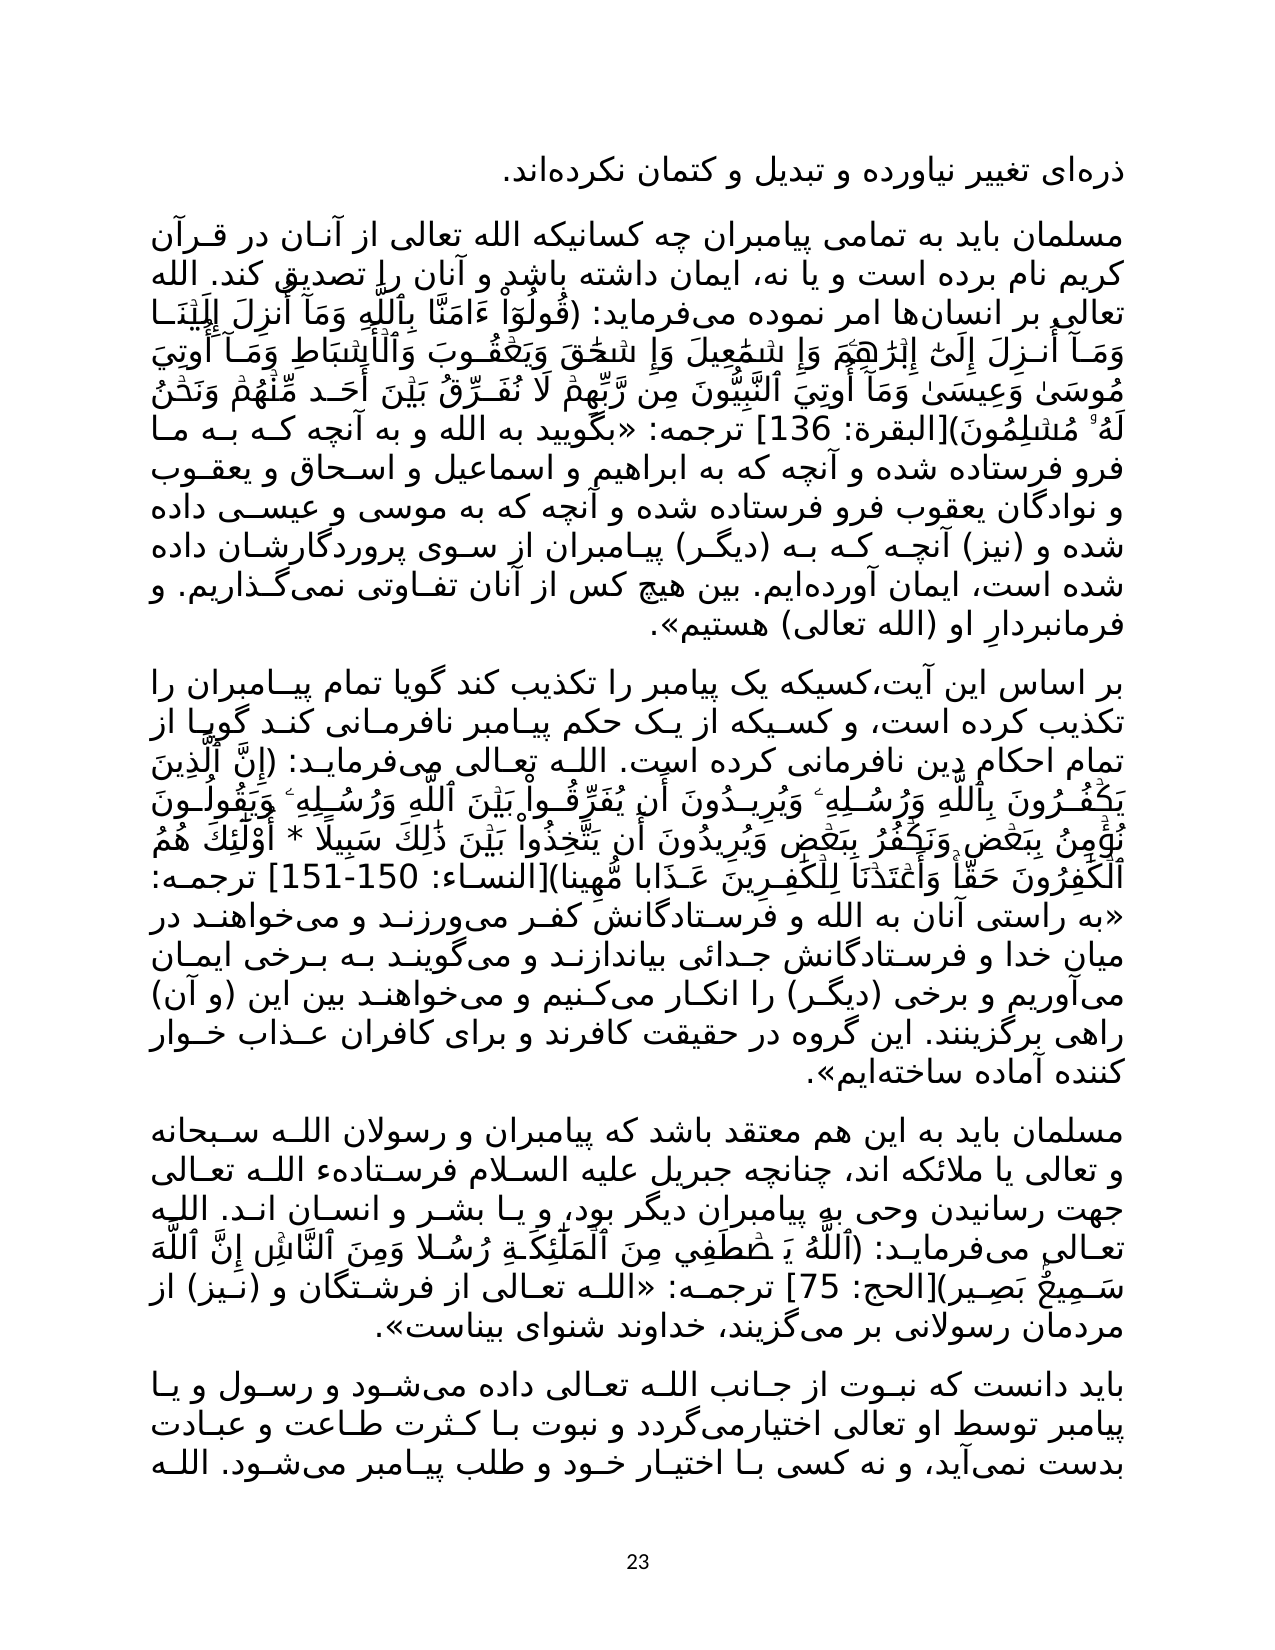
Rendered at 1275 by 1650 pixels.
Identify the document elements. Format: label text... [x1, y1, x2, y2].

text مسلمان باید به این هم معتقد باشد که پیامبران و رسولان الله سبحانه و تعالی یا ملائکه اند، چنانچه جبریل علیه السلام فرستادهء الله تعالی جهت رسانیدن وحی به پیامبران دیگر بود، و یا بشر و انسان اند. الله تعالی می‌فرماید: ﴿ٱللَّهُ يَصۡطَفِي مِنَ ٱلۡمَلَٰٓئِكَةِ رُسُلا وَمِنَ ٱلنَّاسِۚ إِنَّ ٱللَّهَ سَمِيعُۢ بَصِير﴾[الحج: 75] ترجمه: «الله تعالی از فرشتگان و (نیز) از مردمان رسولانی بر می‌گزیند، خداوند شنوای بیناست». [150, 1112, 1125, 1345]
text مسلمان باید به تمامی پیامبران چه کسانیکه الله تعالی از آنان در قرآن کریم نام برده است و یا نه، ایمان داشته باشد و آنان را تصدیق کند. الله تعالی بر انسان‌ها امر نموده می‌فرماید: ﴿قُولُوٓاْ ءَامَنَّا بِٱللَّهِ وَمَآ أُنزِلَ إِلَيۡنَا وَمَآ أُنزِلَ إِلَىٰٓ إِبۡرَٰهِ‍ۧمَ وَإِسۡمَٰعِيلَ وَإِسۡحَٰقَ وَيَعۡقُوبَ وَٱلۡأَسۡبَاطِ وَمَآ أُوتِيَ مُوسَىٰ وَعِيسَىٰ وَمَآ أُوتِيَ ٱلنَّبِيُّونَ مِن رَّبِّهِمۡ لَا نُفَرِّقُ بَيۡنَ أَحَد مِّنۡهُمۡ وَنَحۡنُ لَهُۥ مُسۡلِمُونَ﴾[البقرة: 136] ترجمه: «بگویید به الله و به آنچه که به ما فرو فرستاده شده و آنچه که به ابراهیم و اسماعیل و اسحاق و یعقوب و نوادگان یعقوب فرو فرستاده شده و آنچه که به موسی و عیسی داده شده و (نیز) آنچه که به (دیگر) پیامبران از سوی پروردگارشان داده شده است، ایمان آورده‌ایم. بین هیچ کس از آنان تفاوتی نمی‌گذاریم. و فرمانبردارِ او (الله تعالی) هستیم». [150, 215, 1125, 643]
text بر اساس این آیت،کسیکه یک پیامبر را تکذیب کند گویا تمام پیامبران را تکذیب کرده است، و کسیکه از یک حکم پیامبر نافرمانی کند گویا از تمام احکام دین نافرمانی کرده است. الله تعالی می‌فرماید: ﴿إِنَّ ٱلَّذِينَ يَكۡفُرُونَ بِٱللَّهِ وَرُسُلِهِۦ وَيُرِيدُونَ أَن يُفَرِّقُواْ بَيۡنَ ٱللَّهِ وَرُسُلِهِۦ وَيَقُولُونَ نُؤۡمِنُ بِبَعۡض وَنَكۡفُرُ بِبَعۡض وَيُرِيدُونَ أَن يَتَّخِذُواْ بَيۡنَ ذَٰلِكَ سَبِيلًا * أُوْلَٰٓئِكَ هُمُ ٱلۡكَٰفِرُونَ حَقّاۚ وَأَعۡتَدۡنَا لِلۡكَٰفِرِينَ عَذَابا مُّهِينا﴾[النساء: 150-151] ترجمه: «به راستی آنان به الله و فرستادگانش کفر می‌ورزند و می‌خواهند در میان خدا و فرستادگانش جدائی بیاندازند و می‌گویند به برخی ایمان می‌آوریم و برخی (دیگر) را انکار می‌کنیم و می‌خواهند بین این (و آن) راهی برگزینند. این گروه در حقیقت کافرند و برای کافران عذاب خوار کننده آماده ساخته‌ایم». [150, 664, 1125, 1091]
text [150, 1366, 1125, 1482]
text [150, 150, 1125, 189]
